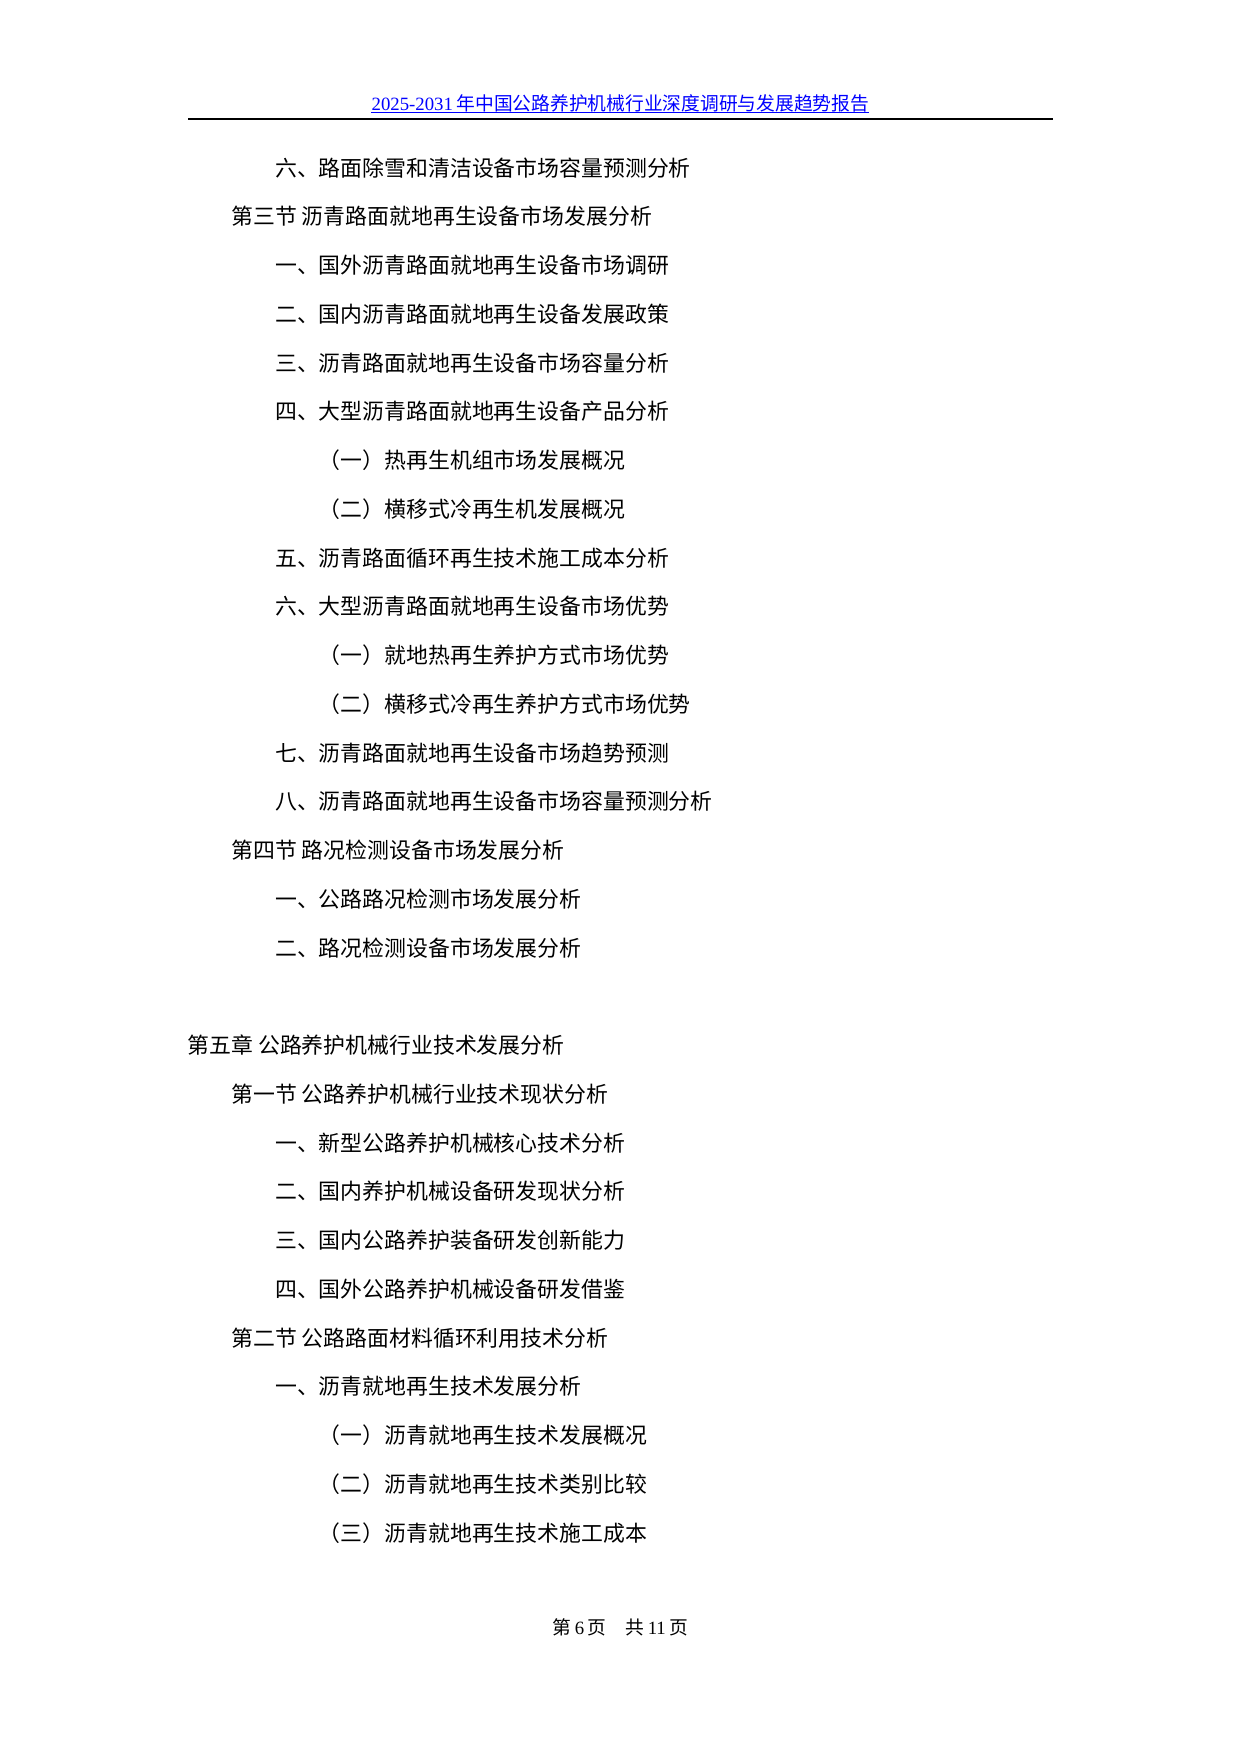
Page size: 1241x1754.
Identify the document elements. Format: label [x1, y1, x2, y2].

text [187, 150, 1053, 1548]
